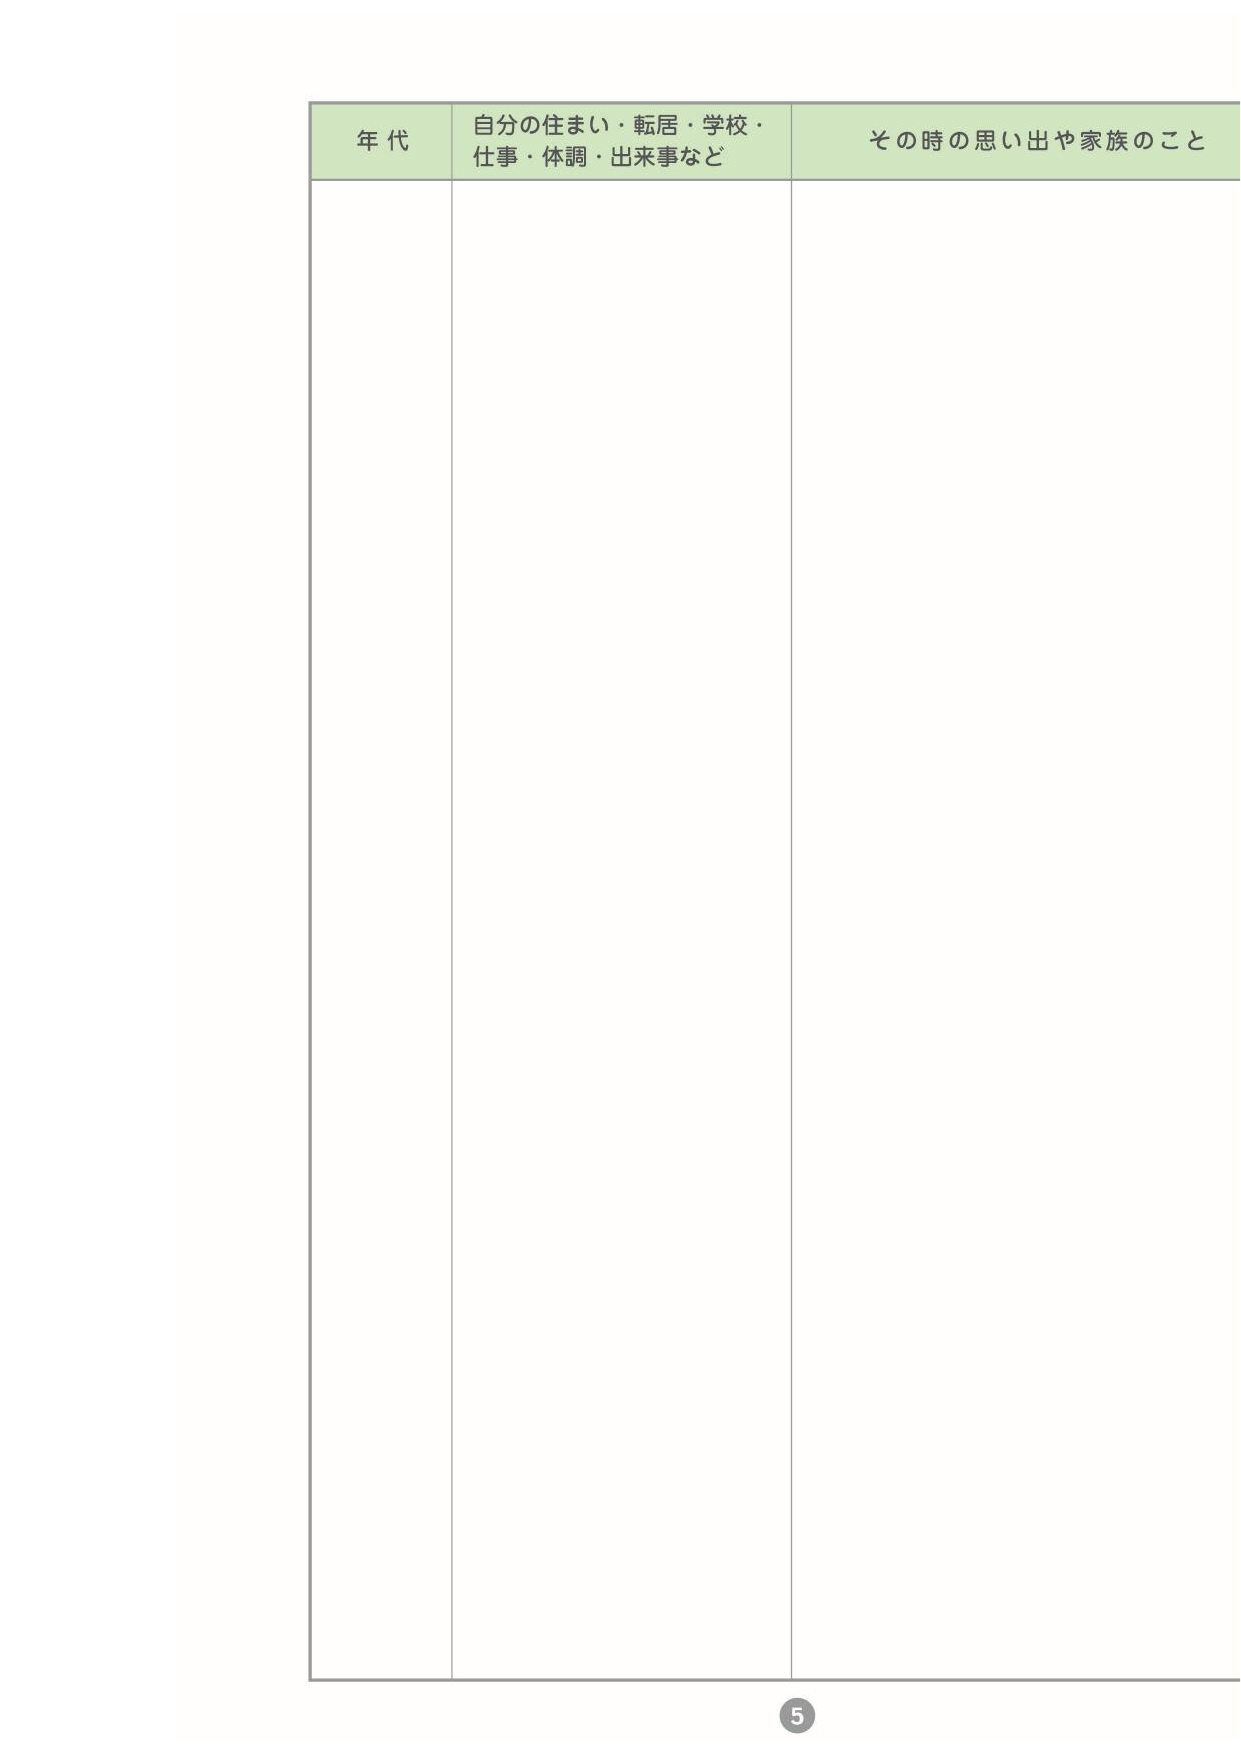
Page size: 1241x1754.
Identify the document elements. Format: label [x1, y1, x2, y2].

picture [177, 14, 1241, 1740]
